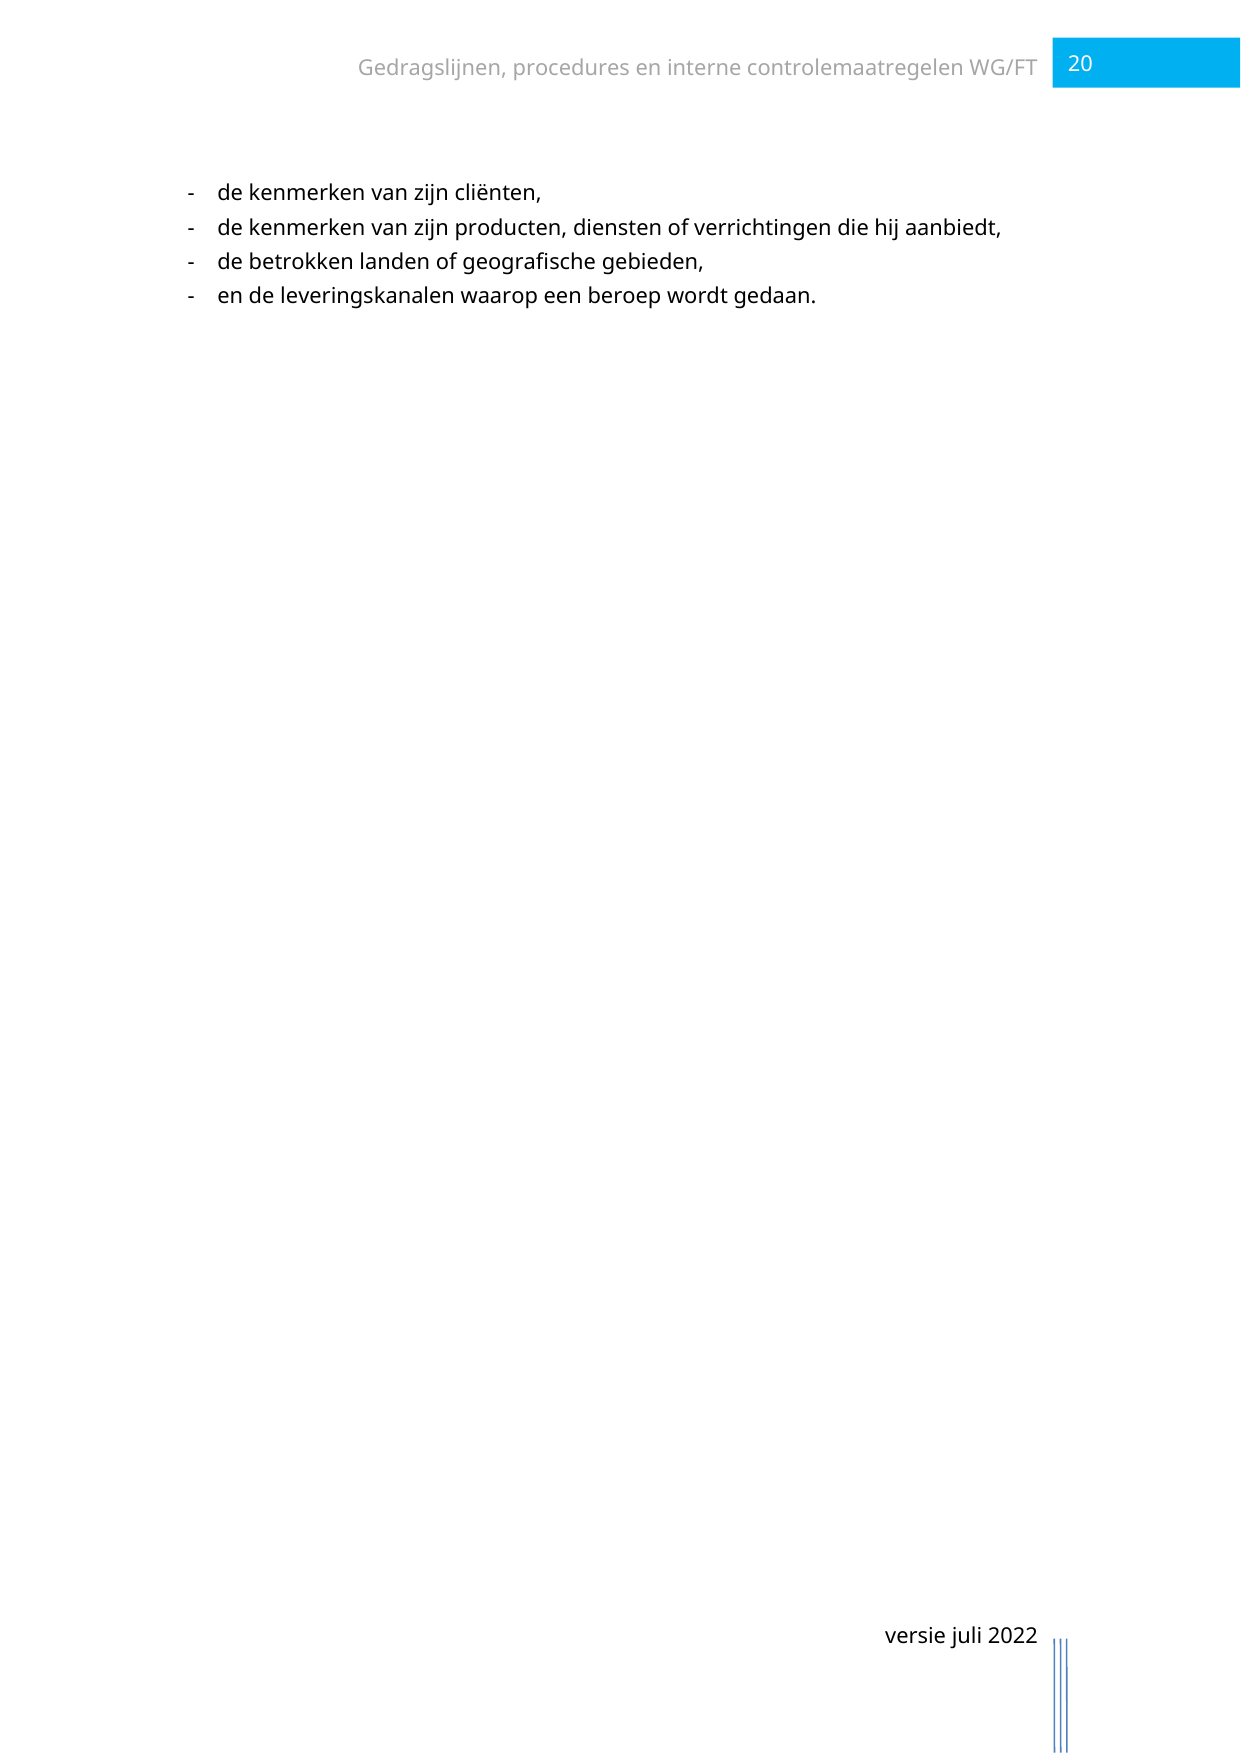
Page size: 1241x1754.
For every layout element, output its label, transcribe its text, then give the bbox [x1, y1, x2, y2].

list de kenmerken van zijn cliënten, [187, 177, 1053, 207]
list de betrokken landen of geografische gebieden, [187, 246, 1053, 275]
list en de leveringskanalen waarop een beroep wordt gedaan. [187, 280, 1053, 309]
list de kenmerken van zijn producten, diensten of verrichtingen die hij aanbiedt, [187, 211, 1053, 241]
